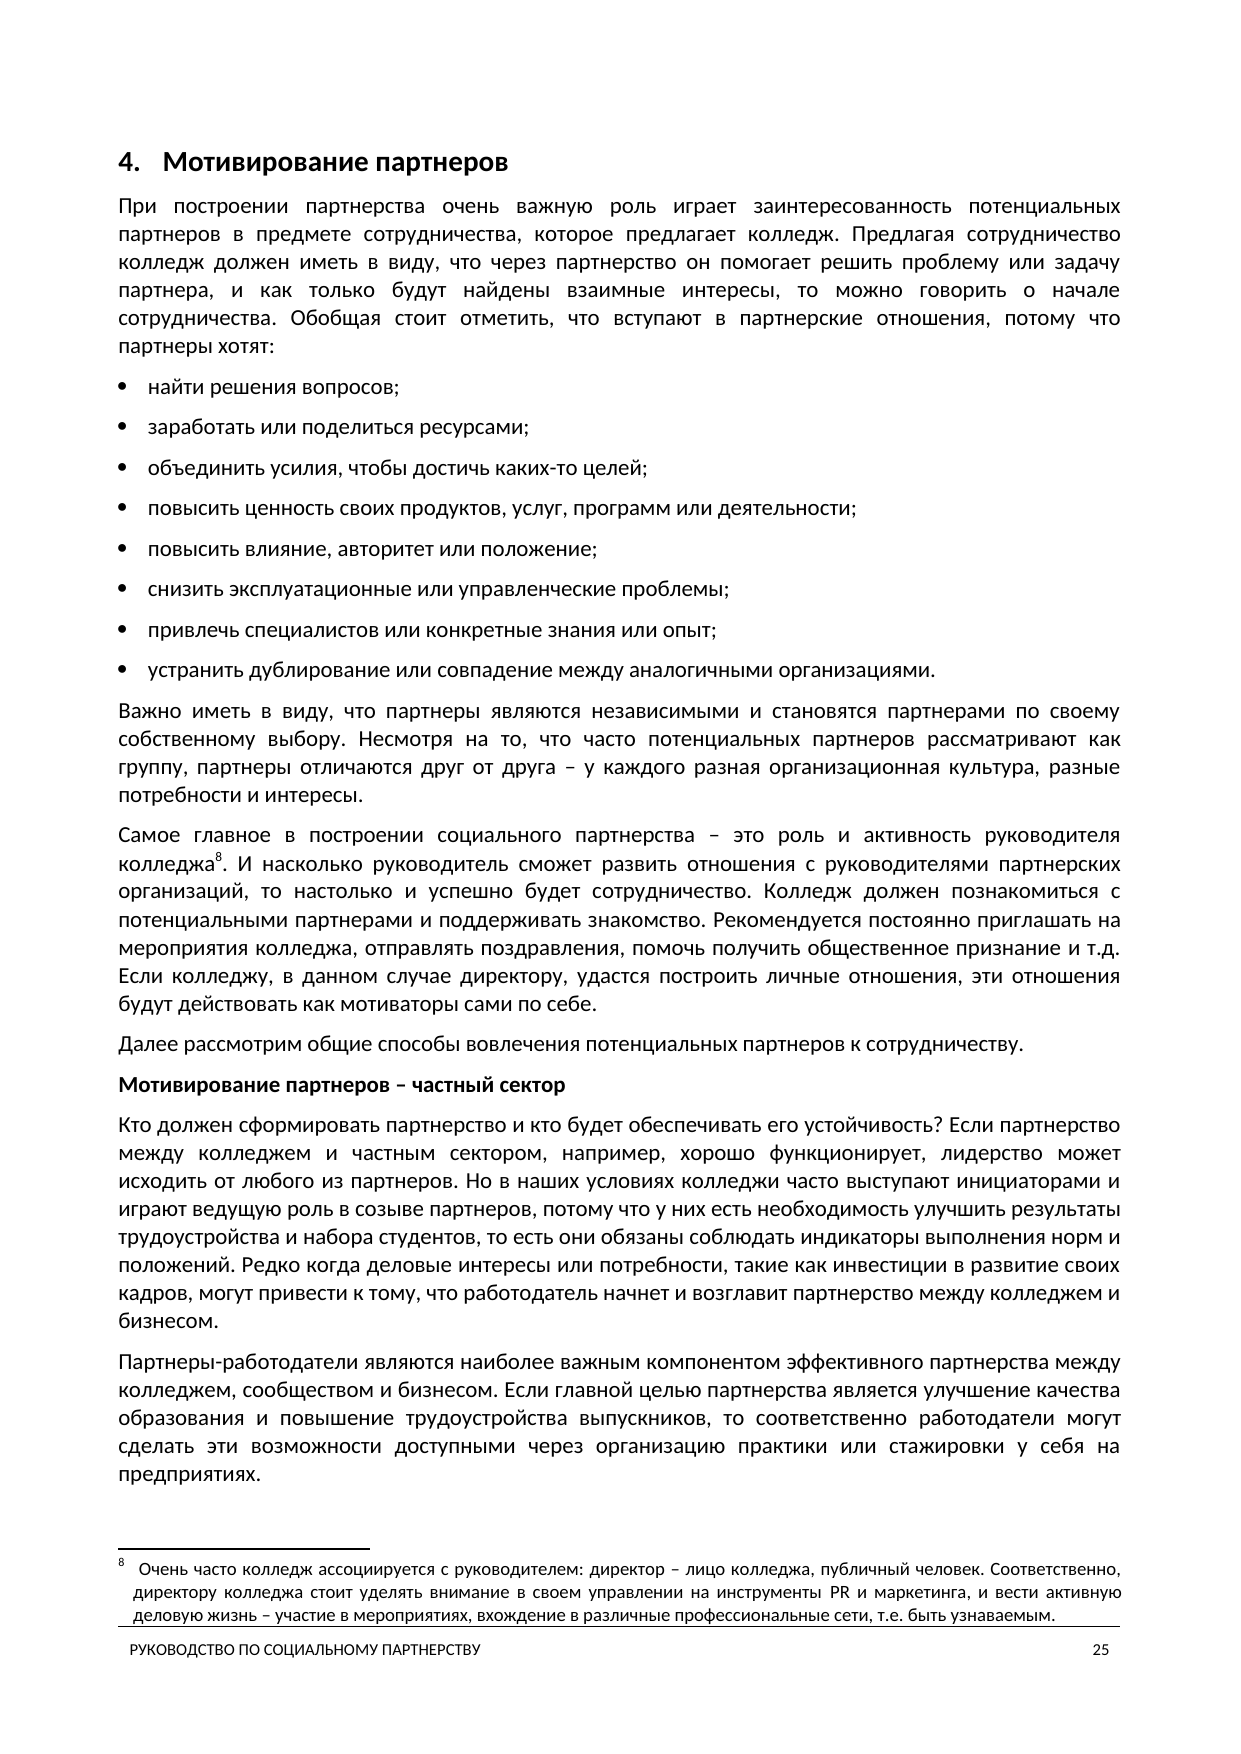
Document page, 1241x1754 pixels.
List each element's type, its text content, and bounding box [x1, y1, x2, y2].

list найти решения вопросов; [118, 372, 1122, 400]
list снизить эксплуатационные или управленческие проблемы; [118, 574, 1122, 602]
text Кто должен сформировать партнерство и кто будет обеспечивать его устойчивость? Если партнерство между колледжем и частным сектором, например, хорошо функционирует, лидерство может исходить от любого из партнеров. Но в наших условиях колледжи часто выступают инициаторами и играют ведущую роль в созыве партнеров, потому что у них есть необходимость улучшить результаты трудоустройства и набора студентов, то есть они обязаны соблюдать индикаторы выполнения норм и положений. Редко когда деловые интересы или потребности, такие как инвестиции в развитие своих кадров, могут привести к тому, что работодатель начнет и возглавит партнерство между колледжем и бизнесом. [118, 1110, 1122, 1334]
list устранить дублирование или совпадение между аналогичными организациями. [118, 656, 1122, 683]
text Партнеры-работодатели являются наиболее важным компонентом эффективного партнерства между колледжем, сообществом и бизнесом. Если главной целью партнерства является улучшение качества образования и повышение трудоустройства выпускников, то соответственно работодатели могут сделать эти возможности доступными через организацию практики или стажировки у себя на предприятиях. [118, 1347, 1122, 1487]
subtitle Мотивирование партнеров [118, 143, 1122, 179]
list повысить ценность своих продуктов, услуг, программ или деятельности; [118, 493, 1122, 521]
list повысить влияние, авторитет или положение; [118, 534, 1122, 562]
text Самое главное в построении социального партнерства – это роль и активность руководителя колледжа. И насколько руководитель сможет развить отношения с руководителями партнерских организаций, то настолько и успешно будет сотрудничество. Колледж должен познакомиться с потенциальными партнерами и поддерживать знакомство. Рекомендуется постоянно приглашать на мероприятия колледжа, отправлять поздравления, помочь получить общественное признание и т.д. Если колледжу, в данном случае директору, удастся построить личные отношения, эти отношения будут действовать как мотиваторы сами по себе. [118, 821, 1122, 1017]
list заработать или поделиться ресурсами; [118, 412, 1122, 440]
text Важно иметь в виду, что партнеры являются независимыми и становятся партнерами по своему собственному выбору. Несмотря на то, что часто потенциальных партнеров рассматривают как группу, партнеры отличаются друг от друга – у каждого разная организационная культура, разные потребности и интересы. [118, 696, 1122, 808]
list объединить усилия, чтобы достичь каких-то целей; [118, 453, 1122, 481]
text Мотивирование партнеров – частный сектор [118, 1070, 1122, 1098]
list привлечь специалистов или конкретные знания или опыт; [118, 615, 1122, 643]
text Далее рассмотрим общие способы вовлечения потенциальных партнеров к сотрудничеству. [118, 1029, 1122, 1057]
text При построении партнерства очень важную роль играет заинтересованность потенциальных партнеров в предмете сотрудничества, которое предлагает колледж. Предлагая сотрудничество колледж должен иметь в виду, что через партнерство он помогает решить проблему или задачу партнера, и как только будут найдены взаимные интересы, то можно говорить о начале сотрудничества. Обобщая стоит отметить, что вступают в партнерские отношения, потому что партнеры хотят: [118, 191, 1122, 359]
